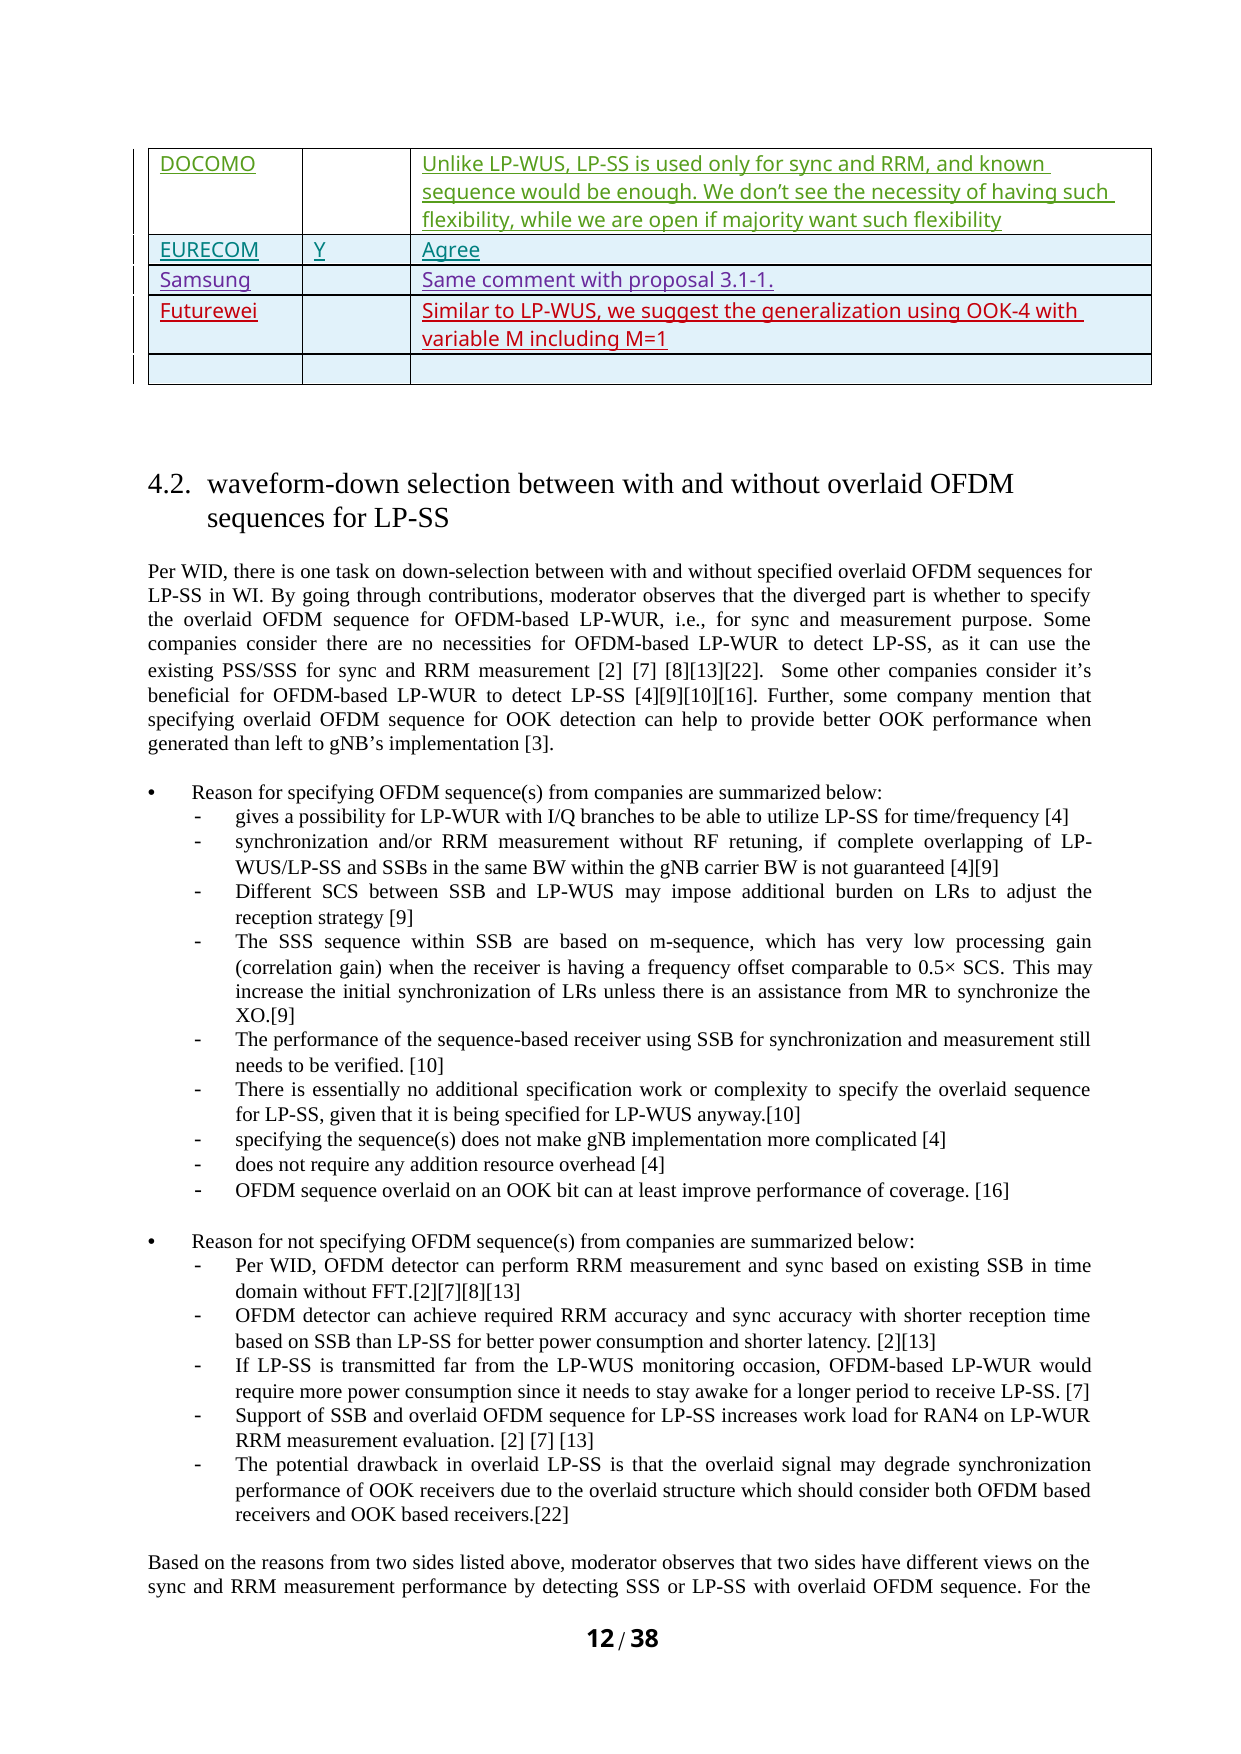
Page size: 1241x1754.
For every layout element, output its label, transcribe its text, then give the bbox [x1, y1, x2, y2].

text Per WID, there is one task on down-selection between with and without specified overlaid OFDM sequences for LP-SS in WI. By going through contributions, moderator observes that the diverged part is whether to specify the overlaid OFDM sequence for OFDM-based LP-WUR, i.e., for sync and measurement purpose. Some companies consider there are no necessities for OFDM-based LP-WUR to detect LP-SS, as it can use the existing PSS/SSS for sync and RRM measurement [2] [7] [8][13][22]. Some other companies consider it’s beneficial for OFDM-based LP-WUR to detect LP-SS [4][9][10][16]. Further, some company mention that specifying overlaid OFDM sequence for OOK detection can help to provide better OOK performance when generated than left to gNB’s implementation [3]. [148, 558, 1092, 755]
list The SSS sequence within SSB are based on m-sequence, which has very low processing gain (correlation gain) when the receiver is having a frequency offset comparable to 0.5× SCS. This may increase the initial synchronization of LRs unless there is an assistance from MR to synchronize the XO.[9] [191, 929, 1092, 1027]
table_cell [149, 149, 302, 234]
list specifying the sequence(s) does not make gNB implementation more complicated [4] [191, 1126, 1092, 1152]
list OFDM detector can achieve required RRM accuracy and sync accuracy with shorter reception time based on SSB than LP-SS for better power consumption and shorter latency. [2][13] [191, 1303, 1092, 1353]
table_cell [303, 149, 410, 234]
list gives a possibility for LP-WUR with I/Q branches to be able to utilize LP-SS for time/frequency [4] [191, 804, 1092, 829]
list Reason for specifying OFDM sequence(s) from companies are summarized below: [148, 779, 1092, 804]
list Different SCS between SSB and LP-WUS may impose additional burden on LRs to adjust the reception strategy [9] [191, 879, 1092, 929]
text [148, 1550, 1092, 1598]
list OFDM sequence overlaid on an OOK bit can at least improve performance of coverage. [16] [191, 1178, 1092, 1204]
list The potential drawback in overlaid LP-SS is that the overlaid signal may degrade synchronization performance of OOK receivers due to the overlaid structure which should consider both OFDM based receivers and OOK based receivers.[22] [191, 1452, 1092, 1526]
list If LP-SS is transmitted far from the LP-WUS monitoring occasion, OFDM-based LP-WUR would require more power consumption since it needs to stay awake for a longer period to receive LP-SS. [7] [191, 1353, 1092, 1403]
list Reason for not specifying OFDM sequence(s) from companies are summarized below: [148, 1228, 1092, 1253]
list Support of SSB and overlaid OFDM sequence for LP-SS increases work load for RAN4 on LP-WUR RRM measurement evaluation. [2] [7] [13] [191, 1403, 1092, 1452]
list does not require any addition resource overhead [4] [191, 1152, 1092, 1178]
list There is essentially no additional specification work or complexity to specify the overlaid sequence for LP-SS, given that it is being specified for LP-WUS anyway.[10] [191, 1077, 1092, 1126]
list Per WID, OFDM detector can perform RRM measurement and sync based on existing SSB in time domain without FFT.[2][7][8][13] [191, 1253, 1092, 1303]
table_cell [411, 149, 1151, 234]
list synchronization and/or RRM measurement without RF retuning, if complete overlapping of LP-WUS/LP-SS and SSBs in the same BW within the gNB carrier BW is not guaranteed [4][9] [191, 829, 1092, 879]
list waveform-down selection between with and without overlaid OFDM sequences for LP-SS [148, 466, 1092, 533]
list The performance of the sequence-based receiver using SSB for synchronization and measurement still needs to be verified. [10] [191, 1027, 1092, 1077]
